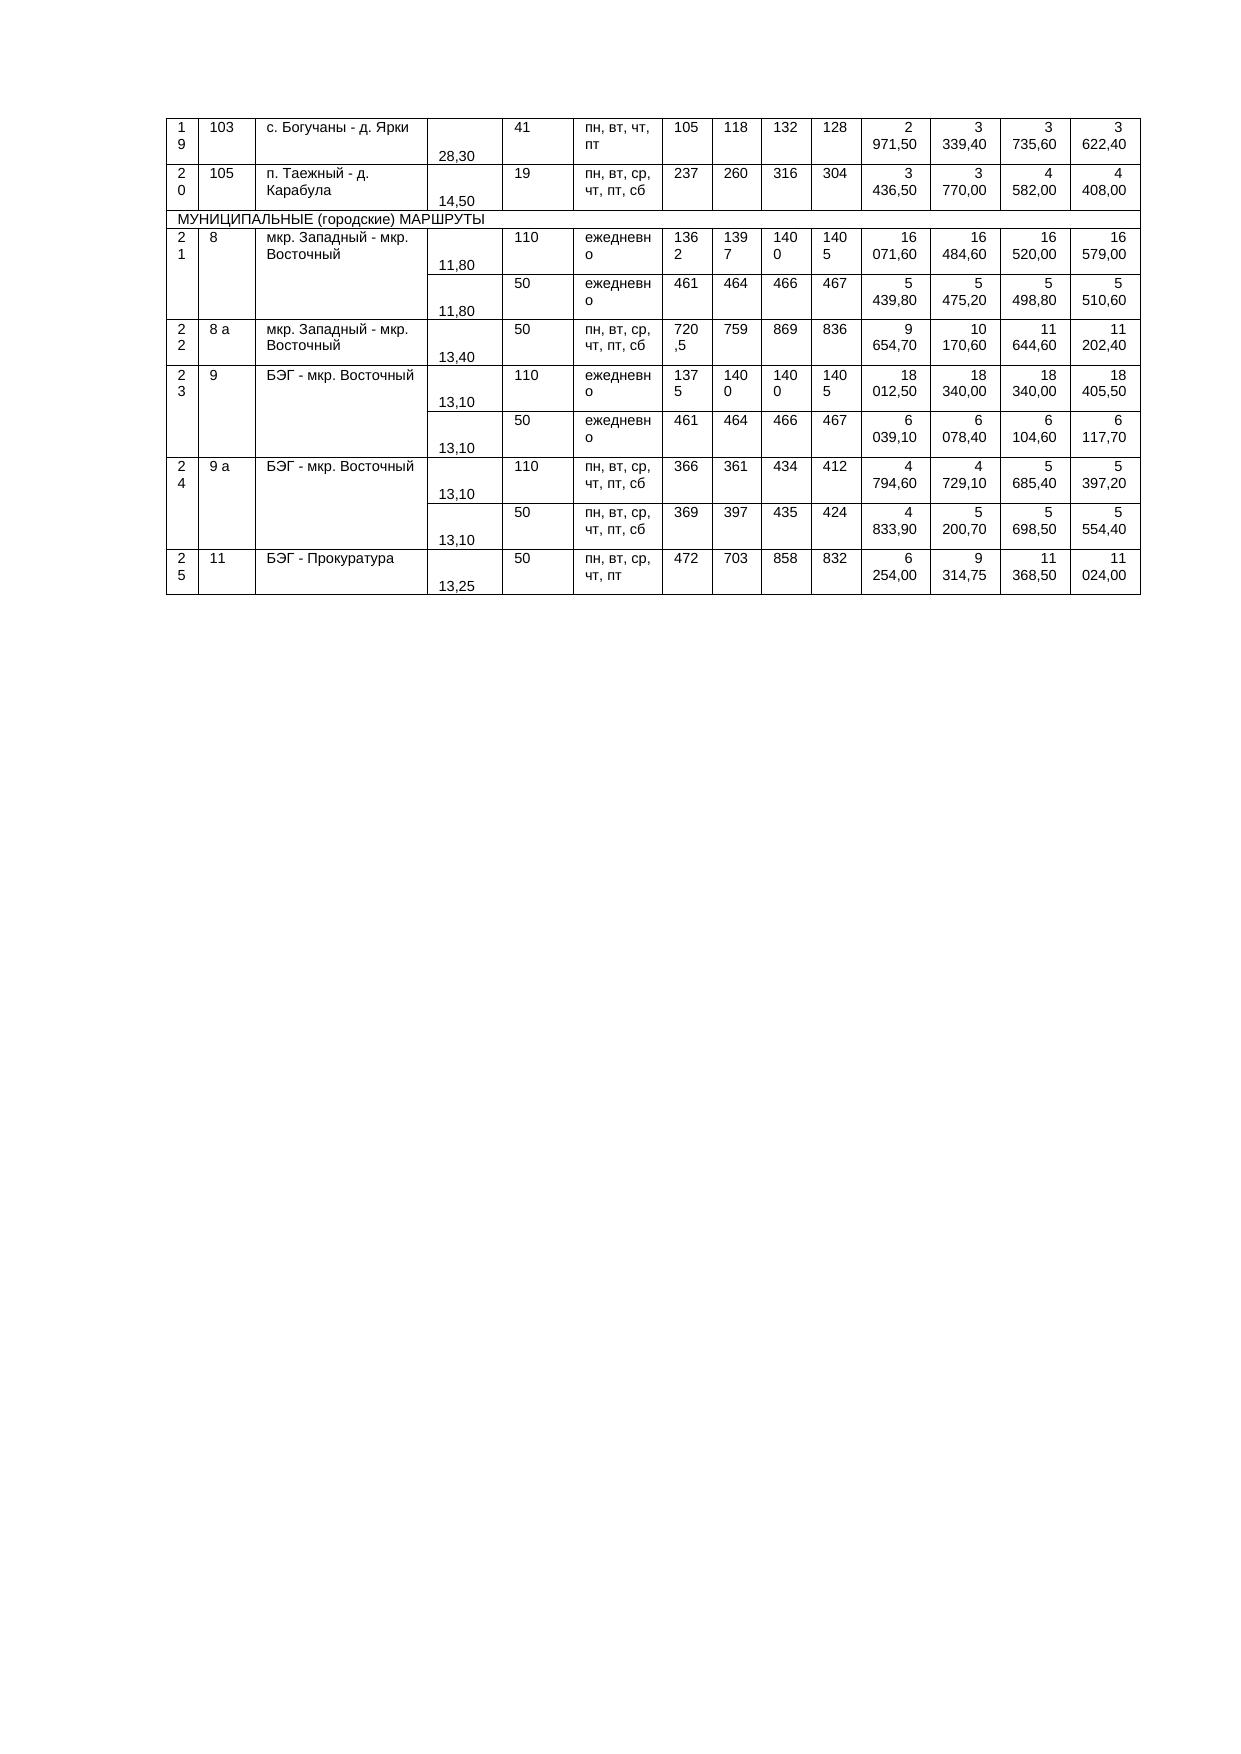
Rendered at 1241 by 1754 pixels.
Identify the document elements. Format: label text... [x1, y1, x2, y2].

table_cell 5 439,80 [862, 275, 930, 319]
table_cell 50 [503, 320, 573, 365]
table_cell пн, вт, ср, чт, пт [574, 550, 662, 594]
table_cell 9 [199, 366, 255, 457]
table_cell 6 039,10 [862, 412, 930, 457]
table_cell МУНИЦИПАЛЬНЫЕ (городские) МАРШРУТЫ [167, 211, 1140, 228]
table_cell 858 [762, 550, 811, 594]
table_cell 472 [663, 550, 712, 594]
table_cell 4 833,90 [862, 504, 930, 548]
table_cell 13,10 [428, 458, 502, 503]
table_cell 5 685,40 [1001, 458, 1070, 503]
table_cell 11 [199, 550, 255, 594]
table_cell БЭГ - Прокуратура [256, 550, 427, 594]
table_cell 461 [663, 412, 712, 457]
table_cell 759 [713, 320, 761, 365]
table_cell 9 654,70 [862, 320, 930, 365]
table_cell 720,5 [663, 320, 712, 365]
table_cell 434 [762, 458, 811, 503]
table_cell 467 [812, 275, 861, 319]
table_cell 5 498,80 [1001, 275, 1070, 319]
table_cell 11 644,60 [1001, 320, 1070, 365]
table_cell 41 [503, 119, 573, 164]
table_cell 13,40 [428, 320, 502, 365]
table_cell 237 [663, 165, 712, 210]
table_cell 13,25 [428, 550, 502, 594]
table_cell пн, вт, ср, чт, пт, сб [574, 320, 662, 365]
table_cell 11 368,50 [1001, 550, 1070, 594]
table_cell 5 200,70 [931, 504, 1000, 548]
table_cell п. Таежный - д. Карабула [256, 165, 427, 210]
table_cell 8 [199, 229, 255, 319]
table_cell 466 [762, 275, 811, 319]
table_cell 18 340,00 [1001, 366, 1070, 411]
table_cell 103 [199, 119, 255, 164]
table_cell 13,10 [428, 366, 502, 411]
table_cell 412 [812, 458, 861, 503]
table_cell 118 [713, 119, 761, 164]
table_cell 105 [663, 119, 712, 164]
table_cell 5 554,40 [1071, 504, 1140, 548]
table_cell 16 484,60 [931, 229, 1000, 273]
table_cell 4 582,00 [1001, 165, 1070, 210]
table_cell 16 071,60 [862, 229, 930, 273]
table_cell 4 729,10 [931, 458, 1000, 503]
table_cell 50 [503, 412, 573, 457]
table_cell 3 770,00 [931, 165, 1000, 210]
table_cell 13,10 [428, 412, 502, 457]
table_cell пн, вт, ср, чт, пт, сб [574, 458, 662, 503]
table_cell 6 078,40 [931, 412, 1000, 457]
table_cell 18 405,50 [1071, 366, 1140, 411]
table_cell 869 [762, 320, 811, 365]
table_cell 6 254,00 [862, 550, 930, 594]
table_cell 110 [503, 366, 573, 411]
table_cell 28,30 [428, 119, 502, 164]
table_cell 1375 [663, 366, 712, 411]
table_cell 4 794,60 [862, 458, 930, 503]
table_cell 1400 [762, 366, 811, 411]
table_cell 369 [663, 504, 712, 548]
table_cell ежедневно [574, 412, 662, 457]
table_cell пн, вт, ср, чт, пт, сб [574, 504, 662, 548]
table_cell 14,50 [428, 165, 502, 210]
table_cell 461 [663, 275, 712, 319]
table_cell 50 [503, 504, 573, 548]
table_cell 50 [503, 275, 573, 319]
table_cell 5 475,20 [931, 275, 1000, 319]
table_cell 397 [713, 504, 761, 548]
table_cell 3 436,50 [862, 165, 930, 210]
table_cell 3 339,40 [931, 119, 1000, 164]
table_cell 9 314,75 [931, 550, 1000, 594]
table_cell ежедневно [574, 275, 662, 319]
table_cell 304 [812, 165, 861, 210]
table_cell 464 [713, 412, 761, 457]
table_cell 105 [199, 165, 255, 210]
table_cell пн, вт, ср, чт, пт, сб [574, 165, 662, 210]
table_cell 836 [812, 320, 861, 365]
table_cell 260 [713, 165, 761, 210]
table_cell 1405 [812, 229, 861, 273]
table_cell 1405 [812, 366, 861, 411]
table_cell 110 [503, 229, 573, 273]
table_cell 4 408,00 [1071, 165, 1140, 210]
table_cell 703 [713, 550, 761, 594]
table_cell мкр. Западный - мкр. Восточный [256, 229, 427, 319]
table_cell 11,80 [428, 229, 502, 273]
table_cell 16 520,00 [1001, 229, 1070, 273]
table_cell 6 117,70 [1071, 412, 1140, 457]
table_cell 25 [167, 550, 198, 594]
table_cell 18 012,50 [862, 366, 930, 411]
table_cell 11,80 [428, 275, 502, 319]
table_cell БЭГ - мкр. Восточный [256, 458, 427, 548]
table_cell 5 510,60 [1071, 275, 1140, 319]
table_cell 5 397,20 [1071, 458, 1140, 503]
table_cell 9 а [199, 458, 255, 548]
table_cell 110 [503, 458, 573, 503]
table_cell 464 [713, 275, 761, 319]
table_cell 23 [167, 366, 198, 457]
table_cell 1400 [762, 229, 811, 273]
table_cell 466 [762, 412, 811, 457]
table_cell 366 [663, 458, 712, 503]
table_cell 22 [167, 320, 198, 365]
table_cell 5 698,50 [1001, 504, 1070, 548]
table_cell с. Богучаны - д. Ярки [256, 119, 427, 164]
table_cell 1400 [713, 366, 761, 411]
table_cell 10 170,60 [931, 320, 1000, 365]
table_cell 467 [812, 412, 861, 457]
table_cell 1362 [663, 229, 712, 273]
table_cell 3 622,40 [1071, 119, 1140, 164]
table_cell 2 971,50 [862, 119, 930, 164]
table_cell 316 [762, 165, 811, 210]
table_cell 11 202,40 [1071, 320, 1140, 365]
table_cell мкр. Западный - мкр. Восточный [256, 320, 427, 365]
table_cell БЭГ - мкр. Восточный [256, 366, 427, 457]
table_cell 24 [167, 458, 198, 548]
table_cell 128 [812, 119, 861, 164]
table_cell ежедневно [574, 366, 662, 411]
table_cell 6 104,60 [1001, 412, 1070, 457]
table_cell 21 [167, 229, 198, 319]
table_cell пн, вт, чт, пт [574, 119, 662, 164]
table_cell 11 024,00 [1071, 550, 1140, 594]
table_cell ежедневно [574, 229, 662, 273]
table_cell 3 735,60 [1001, 119, 1070, 164]
table_cell 50 [503, 550, 573, 594]
table_cell 20 [167, 165, 198, 210]
table_cell 8 а [199, 320, 255, 365]
table_cell 132 [762, 119, 811, 164]
table_cell 832 [812, 550, 861, 594]
table_cell 16 579,00 [1071, 229, 1140, 273]
table_cell 435 [762, 504, 811, 548]
table_cell 13,10 [428, 504, 502, 548]
table_cell 18 340,00 [931, 366, 1000, 411]
table_cell 424 [812, 504, 861, 548]
table_cell 361 [713, 458, 761, 503]
table_cell 1397 [713, 229, 761, 273]
table_cell 19 [167, 119, 198, 164]
table_cell 19 [503, 165, 573, 210]
